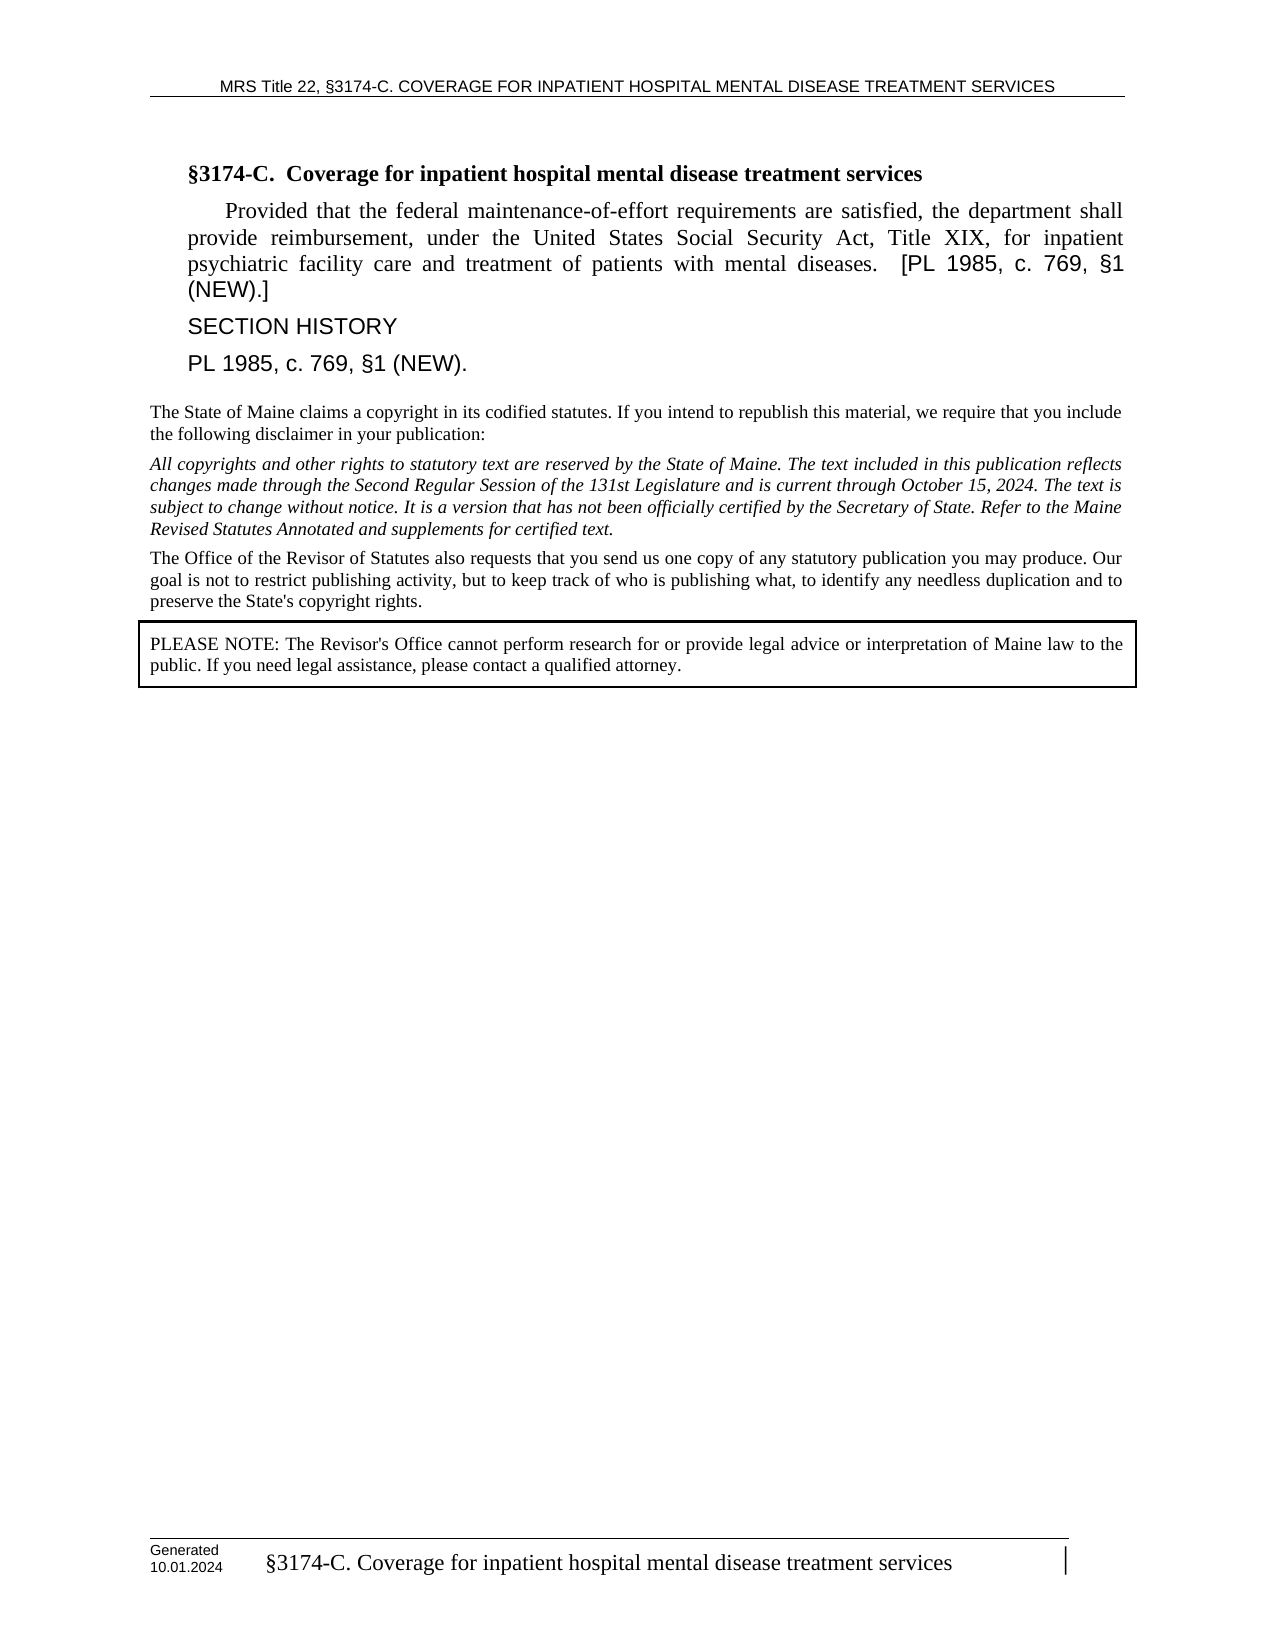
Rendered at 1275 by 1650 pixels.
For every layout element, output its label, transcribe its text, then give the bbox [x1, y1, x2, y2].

text The Office of the Revisor of Statutes also requests that you send us one copy of any statutory publication you may produce. Our goal is not to restrict publishing activity, but to keep track of who is publishing what, to identify any needless duplication and to preserve the State's copyright rights. [150, 547, 1125, 612]
text Provided that the federal maintenance-of-effort requirements are satisfied, the department shall provide reimbursement, under the United States Social Security Act, Title XIX, for inpatient psychiatric facility care and treatment of patients with mental diseases. [PL 1985, c. 769, §1 (NEW).] [187, 197, 1125, 303]
text PL 1985, c. 769, §1 (NEW). [187, 350, 1125, 376]
text SECTION HISTORY [187, 313, 1125, 339]
text All copyrights and other rights to statutory text are reserved by the State of Maine. The text included in this publication reflects changes made through the Second Regular Session of the 131st Legislature and is current through October 15, 2024 . The text is subject to change without notice. It is a version that has not been officially certified by the Secretary of State. Refer to the Maine Revised Statutes Annotated and supplements for certified text. [150, 453, 1125, 539]
text PLEASE NOTE: The Revisor's Office cannot perform research for or provide legal advice or interpretation of Maine law to the public. If you need legal assistance, please contact a qualified attorney. [140, 623, 1135, 686]
text §3174-C. Coverage for inpatient hospital mental disease treatment services [187, 160, 1125, 187]
text The State of Maine claims a copyright in its codified statutes. If you intend to republish this material, we require that you include the following disclaimer in your publication: [150, 401, 1125, 444]
